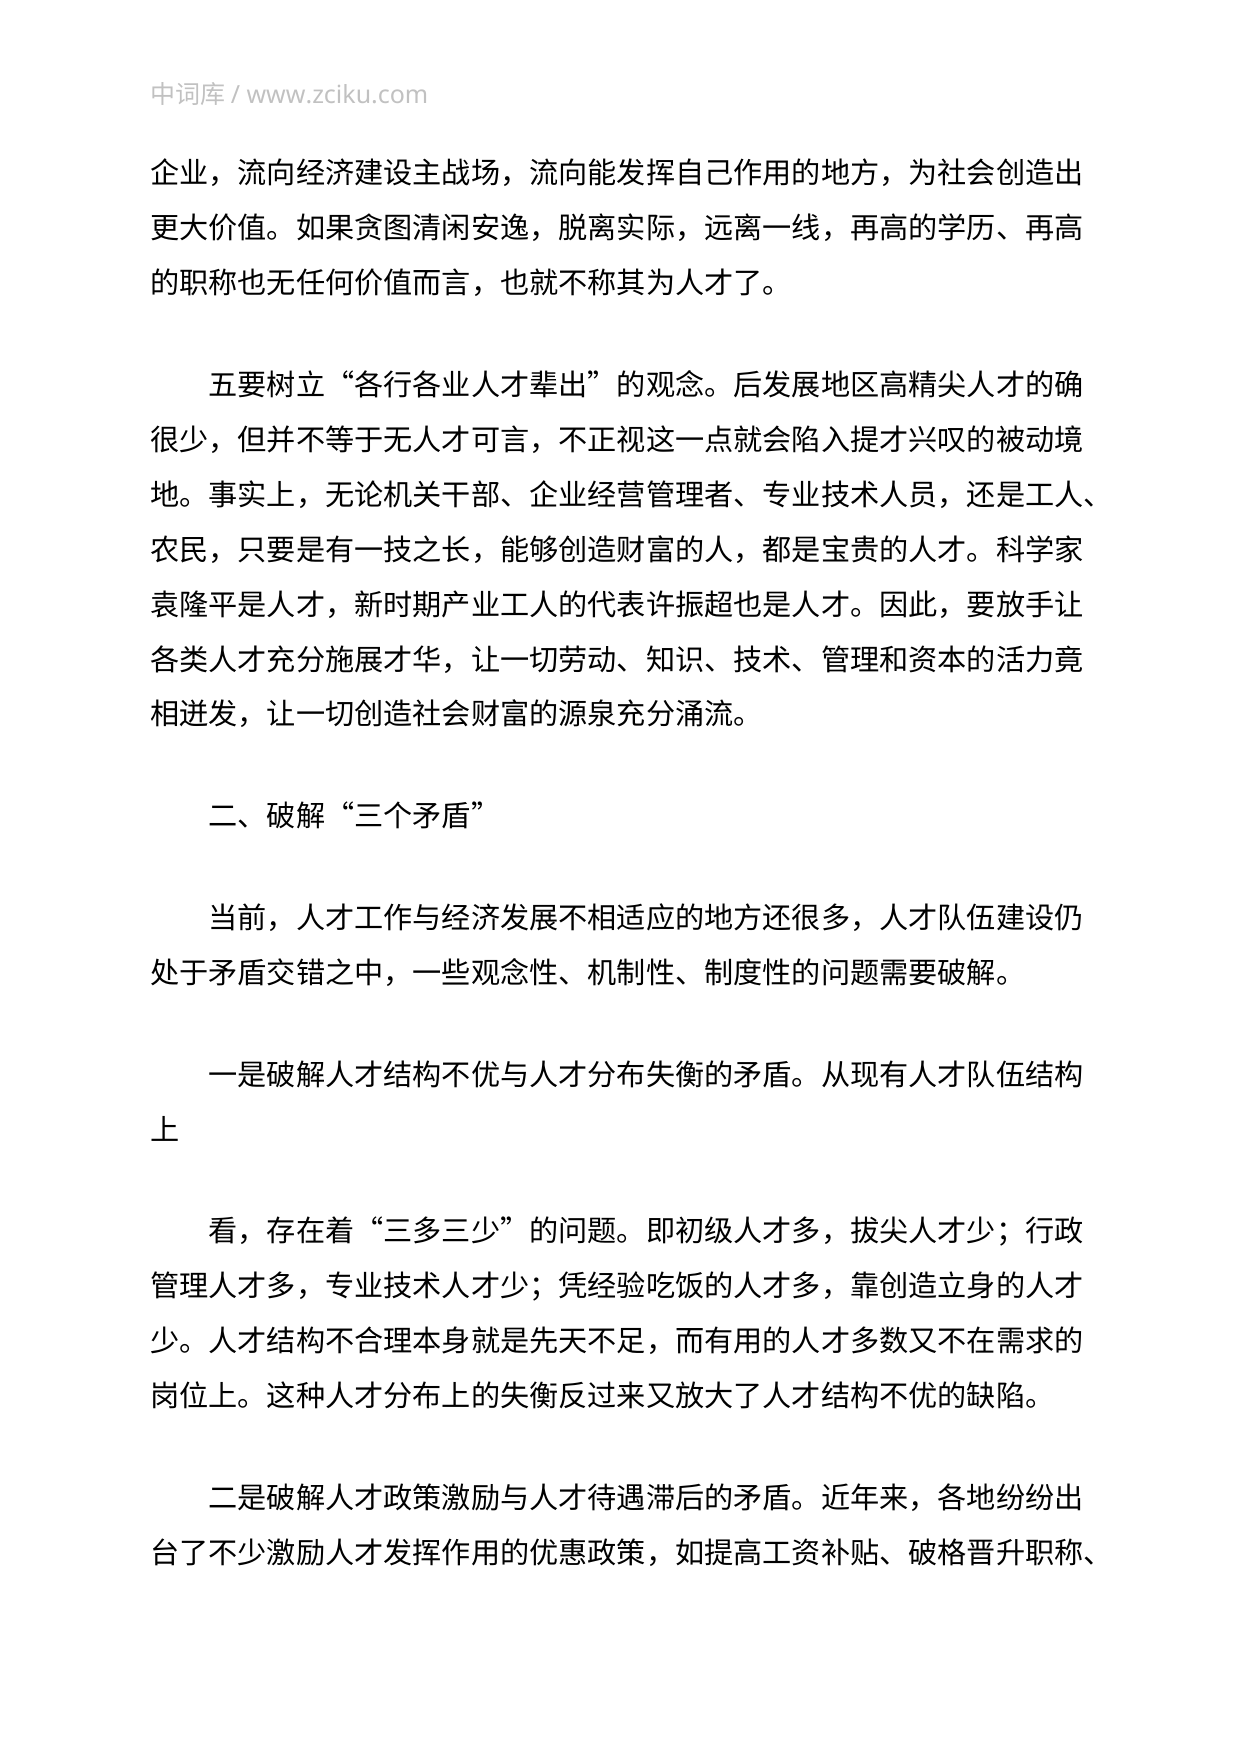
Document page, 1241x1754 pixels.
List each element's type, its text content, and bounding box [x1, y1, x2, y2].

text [150, 1474, 1090, 1571]
text 看，存在着“三多三少”的问题。即初级人才多，拔尖人才少；行政管理人才多，专业技术人才少；凭经验吃饭的人才多，靠创造立身的人才少。人才结构不合理本身就是先天不足，而有用的人才多数又不在需求的岗位上。这种人才分布上的失衡反过来又放大了人才结构不优的缺陷。 [150, 1208, 1090, 1415]
text 五要树立“各行各业人才辈出”的观念。后发展地区高精尖人才的确很少，但并不等于无人才可言，不正视这一点就会陷入提才兴叹的被动境地。事实上，无论机关干部、企业经营管理者、专业技术人员，还是工人、农民，只要是有一技之长，能够创造财富的人，都是宝贵的人才。科学家袁隆平是人才，新时期产业工人的代表许振超也是人才。因此，要放手让各类人才充分施展才华，让一切劳动、知识、技术、管理和资本的活力竟相迸发，让一切创造社会财富的源泉充分涌流。 [150, 362, 1090, 733]
text 当前，人才工作与经济发展不相适应的地方还很多，人才队伍建设仍处于矛盾交错之中，一些观念性、机制性、制度性的问题需要破解。 [150, 894, 1090, 992]
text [150, 150, 1090, 302]
text 一是破解人才结构不优与人才分布失衡的矛盾。从现有人才队伍结构上 [150, 1051, 1090, 1148]
text 二、破解“三个矛盾” [150, 793, 1090, 835]
